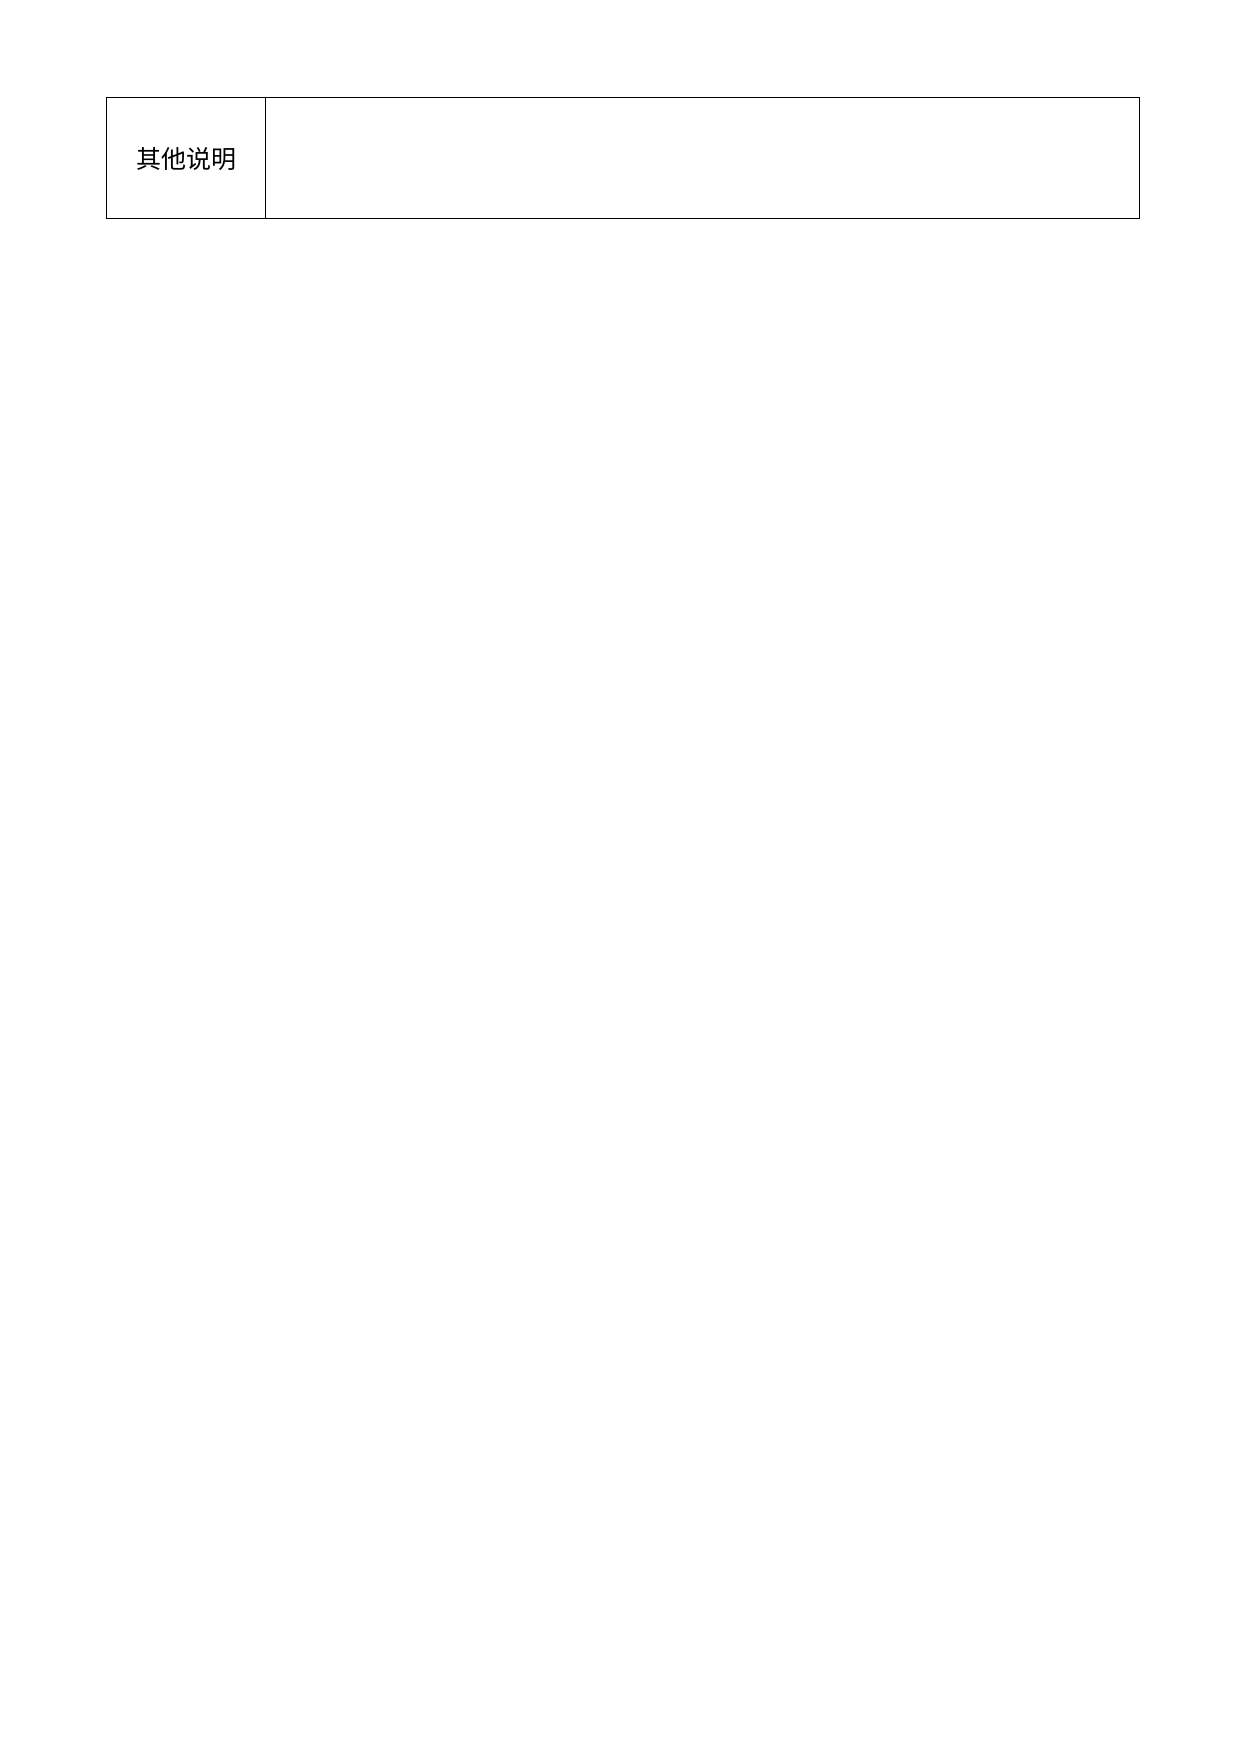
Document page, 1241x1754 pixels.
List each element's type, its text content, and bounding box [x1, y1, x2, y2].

table_cell [266, 98, 1139, 218]
table_cell 其他说明 [107, 98, 265, 218]
